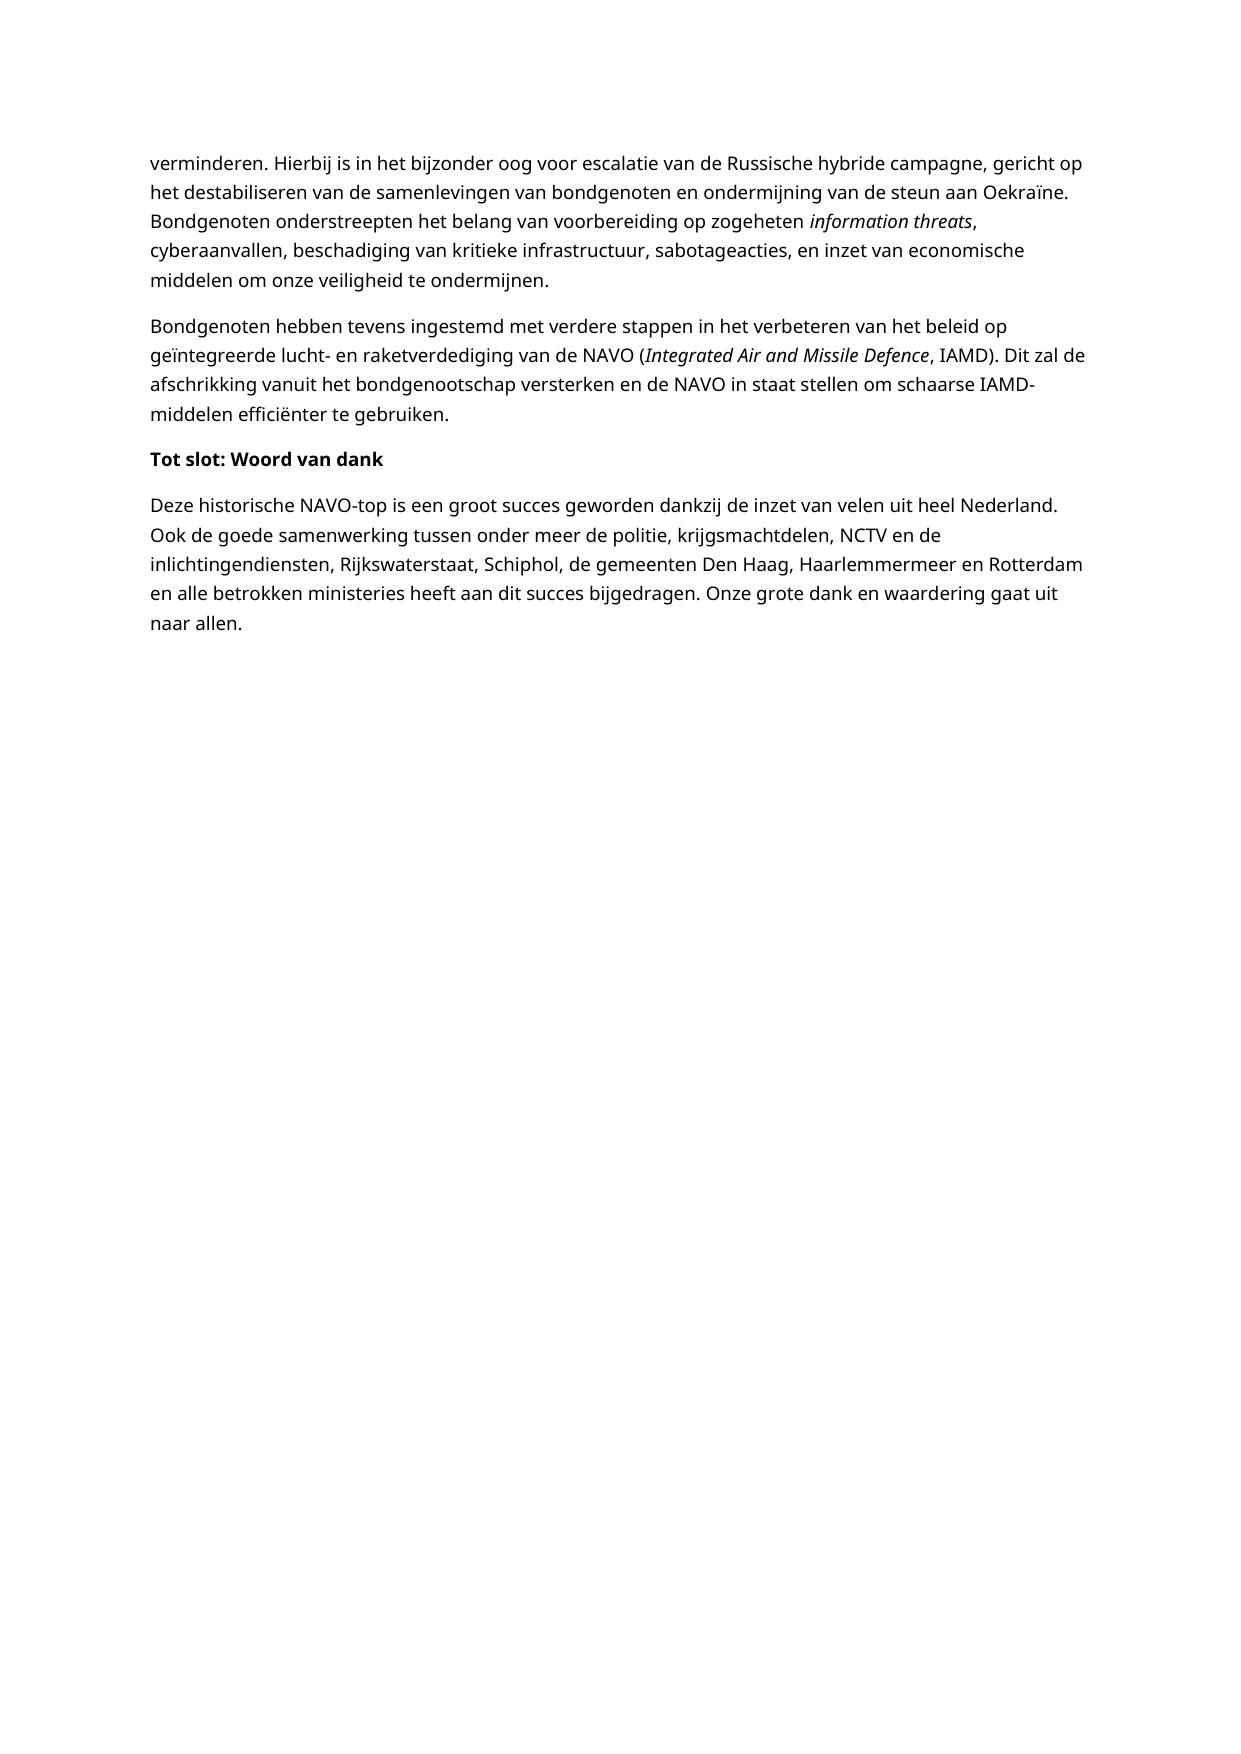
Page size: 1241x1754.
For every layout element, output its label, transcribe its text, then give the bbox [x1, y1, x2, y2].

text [150, 150, 1090, 293]
text Bondgenoten hebben tevens ingestemd met verdere stappen in het verbeteren van het beleid op geïntegreerde lucht- en raketverdediging van de NAVO (Integrated Air and Missile Defence, IAMD). Dit zal de afschrikking vanuit het bondgenootschap versterken en de NAVO in staat stellen om schaarse IAMD-middelen efficiënter te gebruiken. [150, 313, 1090, 426]
text Tot slot: Woord van dank [150, 447, 1090, 472]
text Deze historische NAVO-top is een groot succes geworden dankzij de inzet van velen uit heel Nederland. Ook de goede samenwerking tussen onder meer de politie, krijgsmachtdelen, NCTV en de inlichtingendiensten, Rijkswaterstaat, Schiphol, de gemeenten Den Haag, Haarlemmermeer en Rotterdam en alle betrokken ministeries heeft aan dit succes bijgedragen. Onze grote dank en waardering gaat uit naar allen. [150, 493, 1090, 635]
